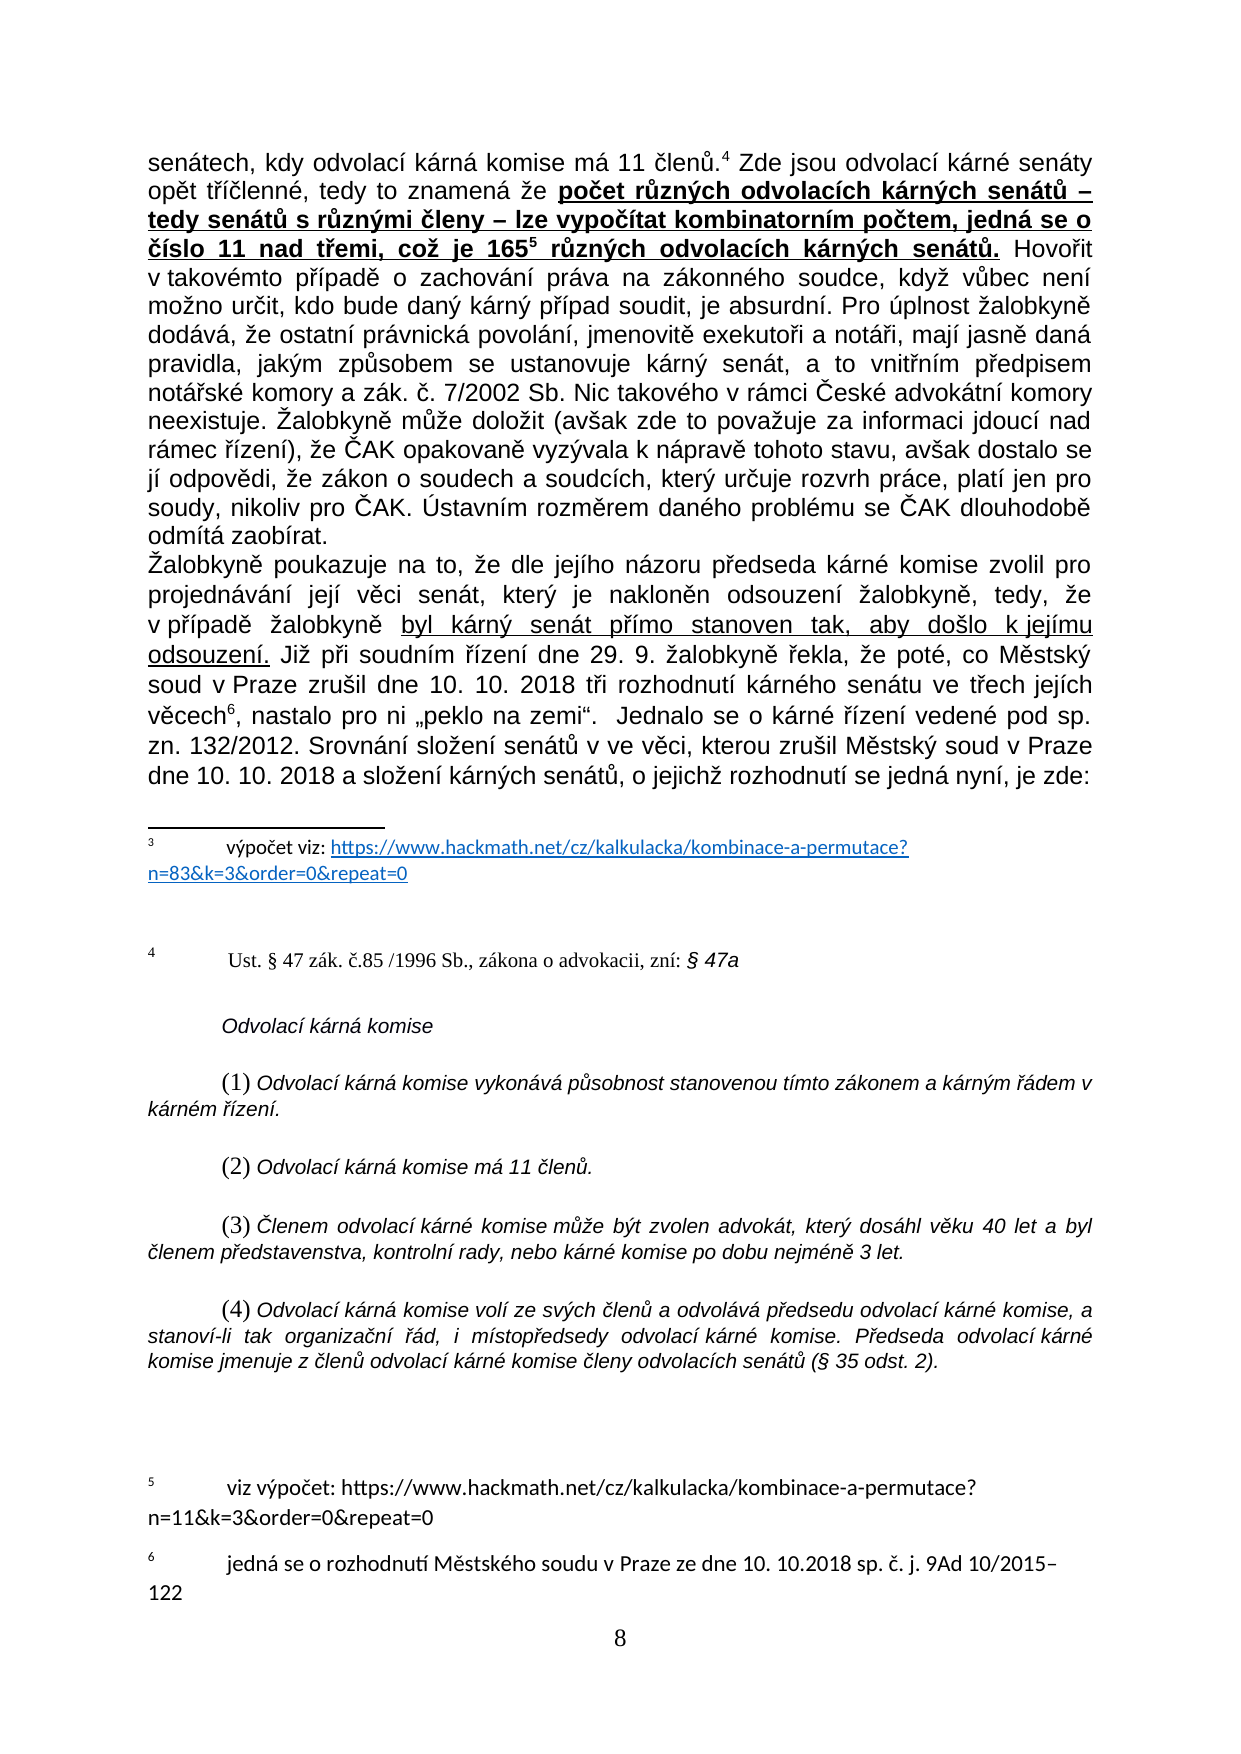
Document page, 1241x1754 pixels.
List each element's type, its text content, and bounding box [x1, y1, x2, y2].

text „V případě ustanovování kárného senátu však neexistuje žádný veřejně známý způsob, jakým je kárný senát ustanovován – záleží zcela na libovůli předsedy kárné komise, koho do senátu jmenuje a koho jmenuje jako předsedou tohoto kárného senátu. Zde žalobkyně poukazuje na ust. § 47 zákona o advokacii, kde je tato libovůle předsedy kárné komise přímo zakotvena v zákoně. Kárná komise má 83 členů, přičemž kárný senát je tříčlenný. Počet různých kárných senátů – tedy senátů s různými členy – lze vypočítat kombinatorním počtem, jedná se o číslo 83 nad třemi, což je 91.881 různých kárných senátů. Totéž platí o odvolacích senátech, kdy odvolací kárná komise má 11 členů. Zde jsou odvolací kárné senáty opět tříčlenné, tedy to znamená že počet různých odvolacích kárných senátů – tedy senátů s různými členy – lze vypočítat kombinatorním počtem, jedná se o číslo 11 nad třemi, což je 165 různých odvolacích kárných senátů. Hovořit v takovémto případě o zachování práva na zákonného soudce, když vůbec není možno určit, kdo bude daný kárný případ soudit, je absurdní. Pro úplnost žalobkyně dodává, že ostatní právnická povolání, jmenovitě exekutoři a notáři, mají jasně daná pravidla, jakým způsobem se ustanovuje kárný senát, a to vnitřním předpisem notářské komory a zák. č. 7/2002 Sb. Nic takového v rámci České advokátní komory neexistuje. Žalobkyně může doložit (avšak zde to považuje za informaci jdoucí nad rámec řízení), že ČAK opakovaně vyzývala k nápravě tohoto stavu, avšak dostalo se jí odpovědi, že zákon o soudech a soudcích, který určuje rozvrh práce, platí jen pro soudy, nikoliv pro ČAK. Ústavním rozměrem daného problému se ČAK dlouhodobě odmítá zaobírat. [148, 148, 1093, 550]
text Žalobkyně poukazuje na to, že dle jejího názoru předseda kárné komise zvolil pro projednávání její věci senát, který je nakloněn odsouzení žalobkyně, tedy, že v případě žalobkyně byl kárný senát přímo stanoven tak, aby došlo k jejímu odsouzení. Již při soudním řízení dne 29. 9. žalobkyně řekla, že poté, co Městský soud v Praze zrušil dne 10. 10. 2018 tři rozhodnutí kárného senátu ve třech jejích věcech, nastalo pro ni „peklo na zemi“. Jednalo se o kárné řízení vedené pod sp. zn. 132/2012. Srovnání složení senátů v ve věci, kterou zrušil Městský soud v Praze dne 10. 10. 2018 a složení kárných senátů, o jejichž rozhodnutí se jedná nyní, je zde: [148, 550, 1093, 789]
